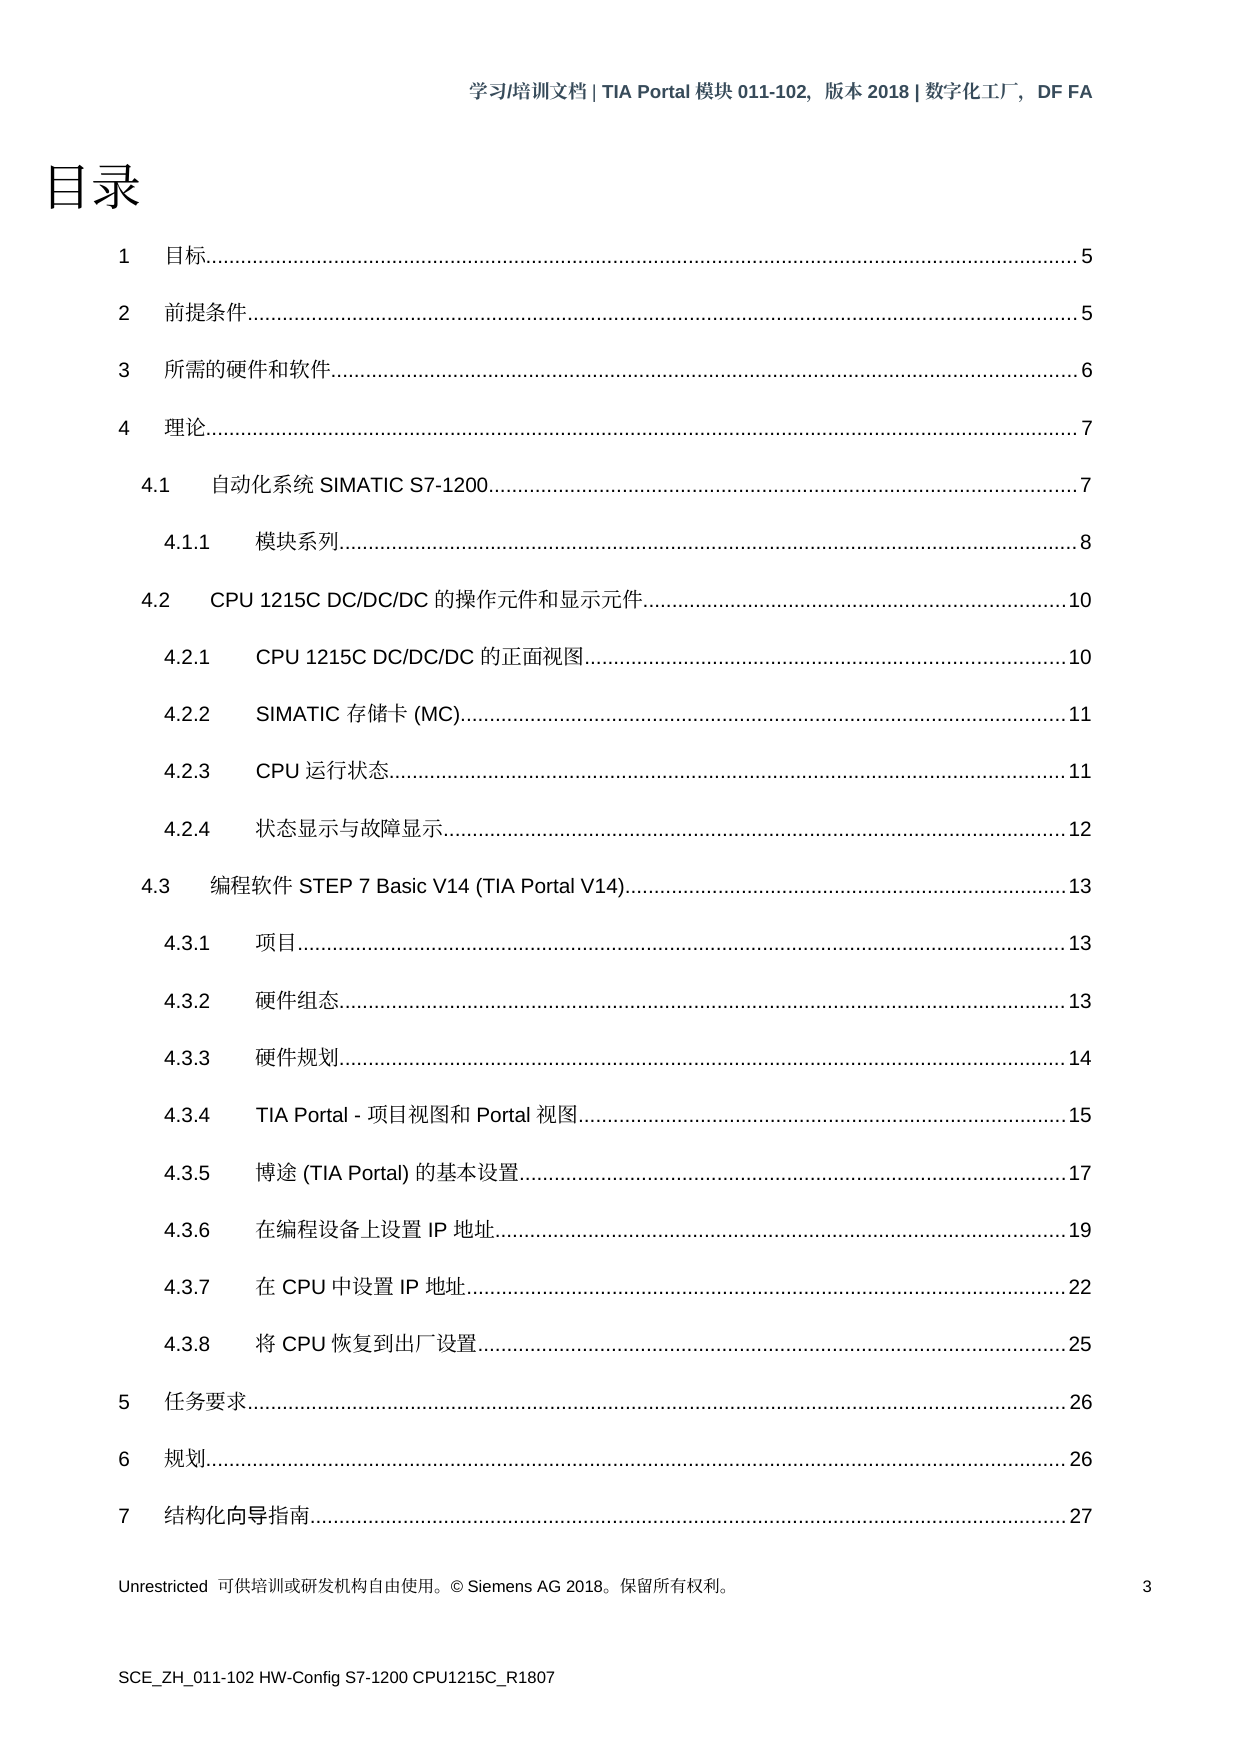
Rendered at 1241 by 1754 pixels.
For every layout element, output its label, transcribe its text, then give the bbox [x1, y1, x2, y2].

text 4.2.1 CPU 1215C DC/DC/DC 的正面视图 10 [164, 640, 1092, 670]
text 1 目标 5 [118, 239, 1092, 269]
text 4.3 编程软件 STEP 7 Basic V14 (TIA Portal V14) 13 [141, 869, 1092, 899]
text 4.3.4 TIA Portal - 项目视图和 Portal 视图 15 [164, 1099, 1092, 1128]
text 4.2.2 SIMATIC 存储卡 (MC) 11 [164, 698, 1092, 727]
text 4.3.6 在编程设备上设置 IP 地址 19 [164, 1213, 1092, 1243]
text 4 理论 7 [118, 411, 1092, 441]
text 4.3.1 项目 13 [164, 927, 1092, 957]
text 6 规划 26 [118, 1442, 1092, 1472]
text 4.3.5 博途 (TIA Portal) 的基本设置 17 [164, 1156, 1092, 1186]
text 4.2 CPU 1215C DC/DC/DC 的操作元件和显示元件 10 [141, 583, 1092, 613]
text 4.3.3 硬件规划 14 [164, 1041, 1092, 1071]
text 2 前提条件 5 [118, 297, 1092, 326]
text 4.2.4 状态显示与故障显示 12 [164, 812, 1092, 842]
text 3 所需的硬件和软件 6 [118, 354, 1092, 384]
text 4.2.3 CPU 运行状态 11 [164, 755, 1092, 785]
text 4.1 自动化系统 SIMATIC S7-1200 7 [141, 468, 1092, 498]
text 7 结构化向导指南 27 [118, 1500, 1092, 1530]
text 4.3.7 在 CPU 中设置 IP 地址 22 [164, 1271, 1092, 1300]
text 4.3.2 硬件组态 13 [164, 984, 1092, 1014]
text 4.1.1 模块系列 8 [164, 526, 1092, 556]
text 目录 [41, 148, 1033, 219]
text 4.3.8 将 CPU 恢复到出厂设置 25 [164, 1328, 1092, 1358]
text 5 任务要求 26 [118, 1385, 1092, 1415]
